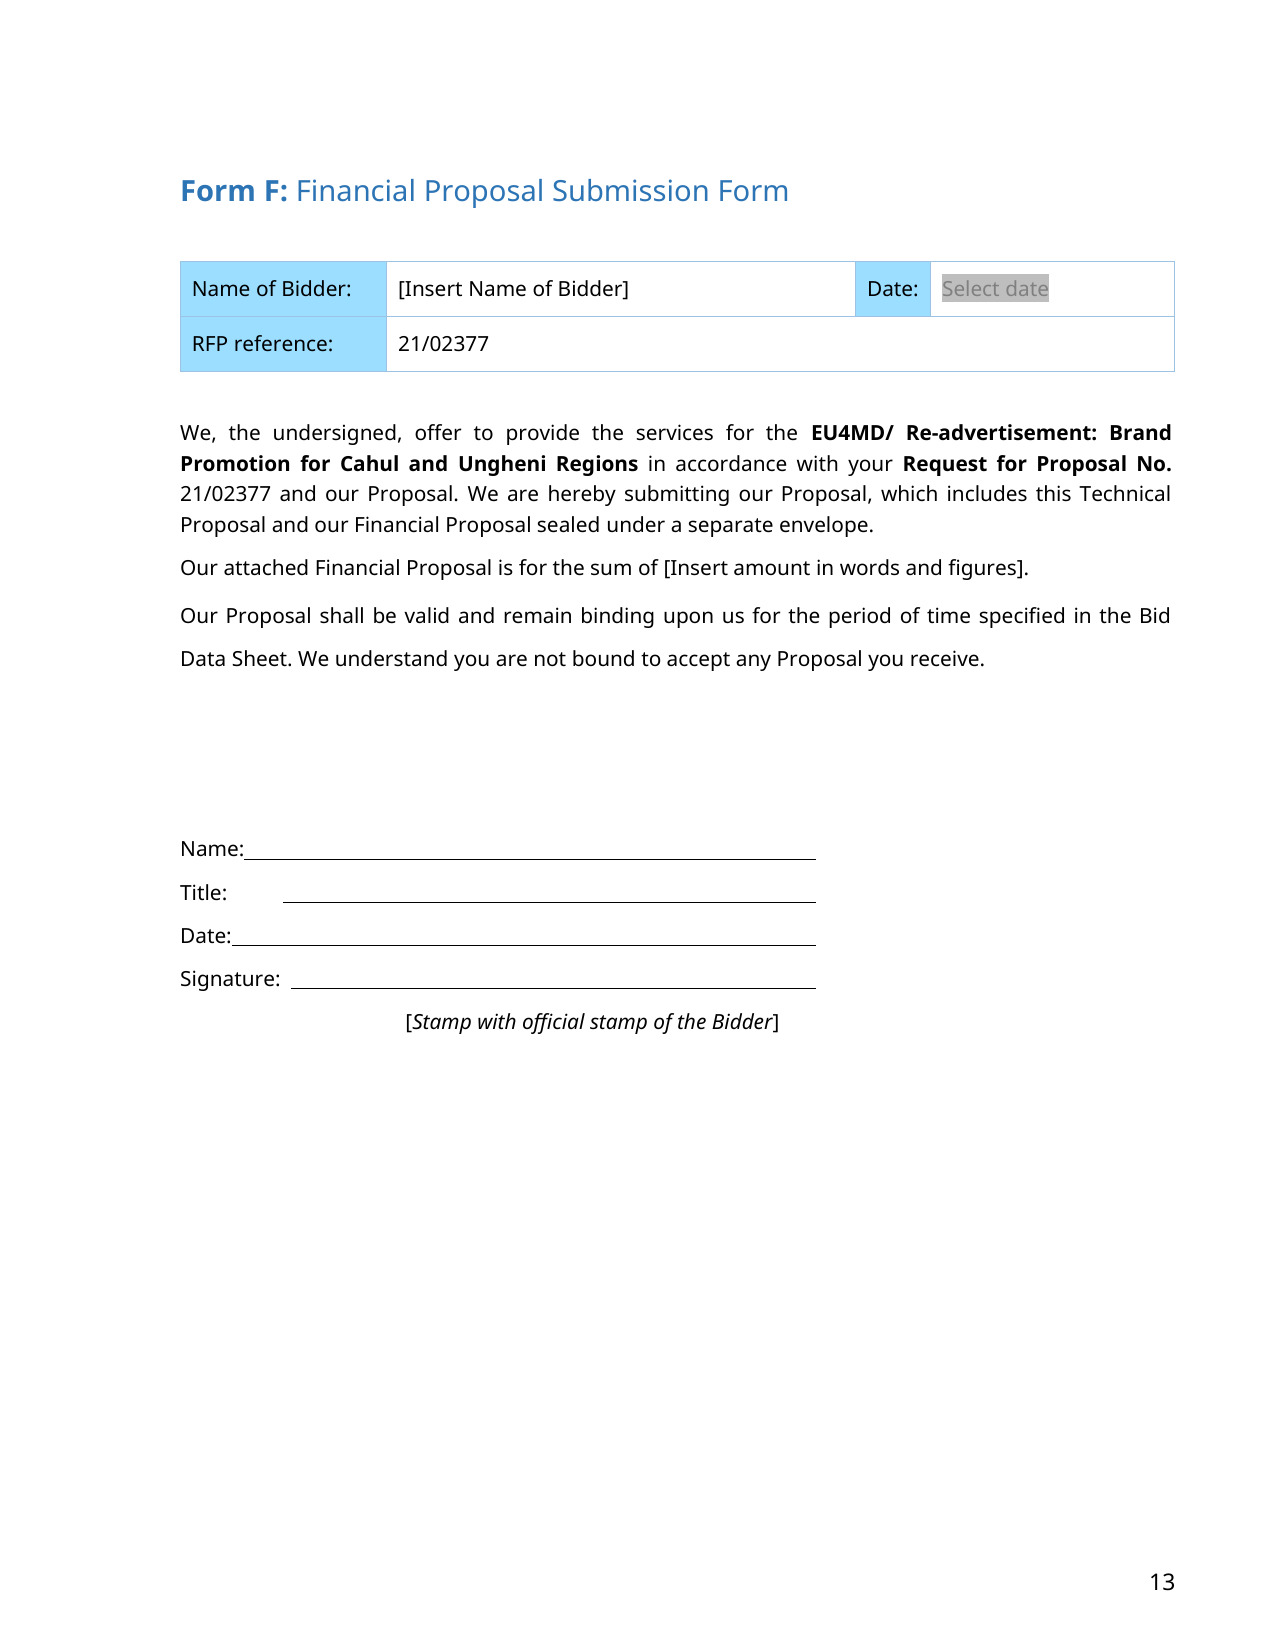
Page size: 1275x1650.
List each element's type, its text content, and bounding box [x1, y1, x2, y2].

text Our Proposal shall be valid and remain binding upon us for the period of time specified in the Bid Data Sheet. We understand you are not bound to accept any Proposal you receive. [180, 601, 1172, 672]
table_header Select date [931, 262, 1174, 316]
table_cell 21/02377 [387, 317, 1174, 371]
table_cell RFP reference: [181, 317, 386, 371]
subtitle Form F: Financial Proposal Submission Form [180, 170, 1233, 210]
table_header Date: [856, 262, 930, 316]
table_header Name of Bidder: [181, 262, 386, 316]
text Our attached Financial Proposal is for the sum of [Insert amount in words and figures]. [180, 553, 1233, 582]
text Name: Title: Date: Signature: [180, 834, 816, 992]
text [Stamp with official stamp of the Bidder] [405, 1007, 1233, 1035]
table_header [Insert Name of Bidder] [387, 262, 855, 316]
text We, the undersigned, offer to provide the services for the EU4MD/ Re-advertisement: Brand Promotion for Cahul and Ungheni Regions in accordance with your Request for Proposal No. 21/02377 and our Proposal. We are hereby submitting our Proposal, which includes this Technical Proposal and our Financial Proposal sealed under a separate envelope. [180, 418, 1172, 539]
